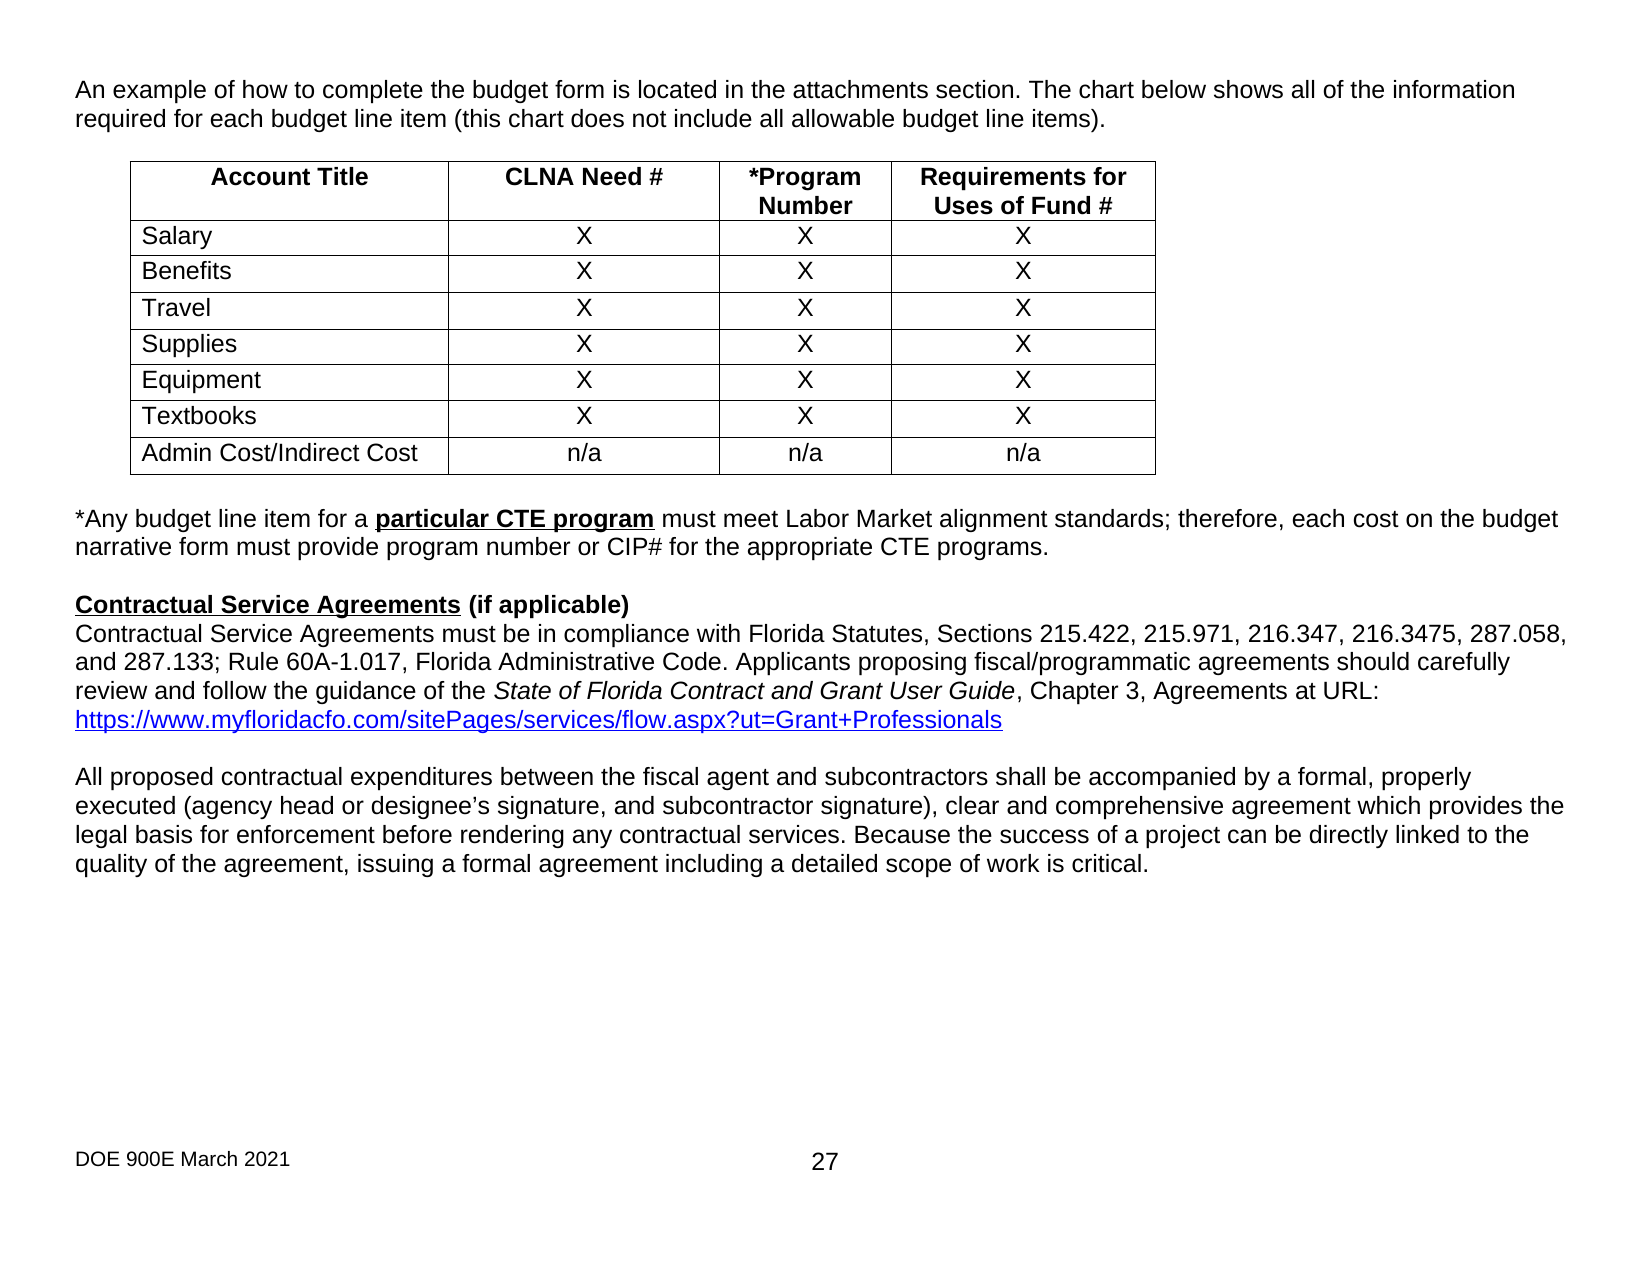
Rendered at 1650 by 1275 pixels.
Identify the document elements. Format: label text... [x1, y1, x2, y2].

table_cell X [449, 293, 719, 328]
table_cell Equipment [131, 365, 448, 400]
table_cell X [449, 330, 719, 364]
text Contractual Service Agreements must be in compliance with Florida Statutes, Sections 215.422, 215.971, 216.347, 216.3475, 287.058, and 287.133; Rule 60A-1.017, Florida Administrative Code. Applicants proposing fiscal/programmatic agreements should carefully review and follow the guidance of the State of Florida Contract and Grant User Guide, Chapter 3, Agreements at URL: https://www.myfloridacfo.com/sitePages/services/flow.aspx?ut=Grant+Professionals [75, 618, 1575, 733]
table_cell X [720, 221, 891, 255]
table_cell X [892, 365, 1155, 400]
table_cell n/a [892, 438, 1155, 474]
table_header Requirements for Uses of Fund # [892, 162, 1155, 220]
table_cell Admin Cost/Indirect Cost [131, 438, 448, 474]
table_cell X [449, 221, 719, 255]
table_cell X [720, 293, 891, 328]
table_cell X [720, 401, 891, 437]
table_cell Travel [131, 293, 448, 328]
table_cell X [449, 401, 719, 437]
table_cell X [720, 330, 891, 364]
table_cell n/a [720, 438, 891, 474]
table_cell Textbooks [131, 401, 448, 437]
table_cell X [720, 365, 891, 400]
text An example of how to complete the budget form is located in the attachments section. The chart below shows all of the information required for each budget line item (this chart does not include all allowable budget line items). [75, 75, 1575, 132]
table_cell Benefits [131, 256, 448, 292]
table_cell X [892, 330, 1155, 364]
table_header *Program Number [720, 162, 891, 220]
table_cell X [892, 401, 1155, 437]
table_cell X [892, 221, 1155, 255]
table_cell X [892, 293, 1155, 328]
table_cell X [449, 256, 719, 292]
table_cell Supplies [131, 330, 448, 364]
table_cell X [449, 365, 719, 400]
text *Any budget line item for a particular CTE program must meet Labor Market alignment standards; therefore, each cost on the budget narrative form must provide program number or CIP# for the appropriate CTE programs. [75, 503, 1575, 561]
table_cell X [720, 256, 891, 292]
table_cell Salary [131, 221, 448, 255]
text Contractual Service Agreements (if applicable) [75, 590, 1575, 618]
table_header Account Title [131, 162, 448, 220]
table_header CLNA Need # [449, 162, 719, 220]
table_cell n/a [449, 438, 719, 474]
table_cell X [892, 256, 1155, 292]
text All proposed contractual expenditures between the fiscal agent and subcontractors shall be accompanied by a formal, properly executed (agency head or designee’s signature, and subcontractor signature), clear and comprehensive agreement which provides the legal basis for enforcement before rendering any contractual services. Because the success of a project can be directly linked to the quality of the agreement, issuing a formal agreement including a detailed scope of work is critical. [75, 762, 1575, 877]
